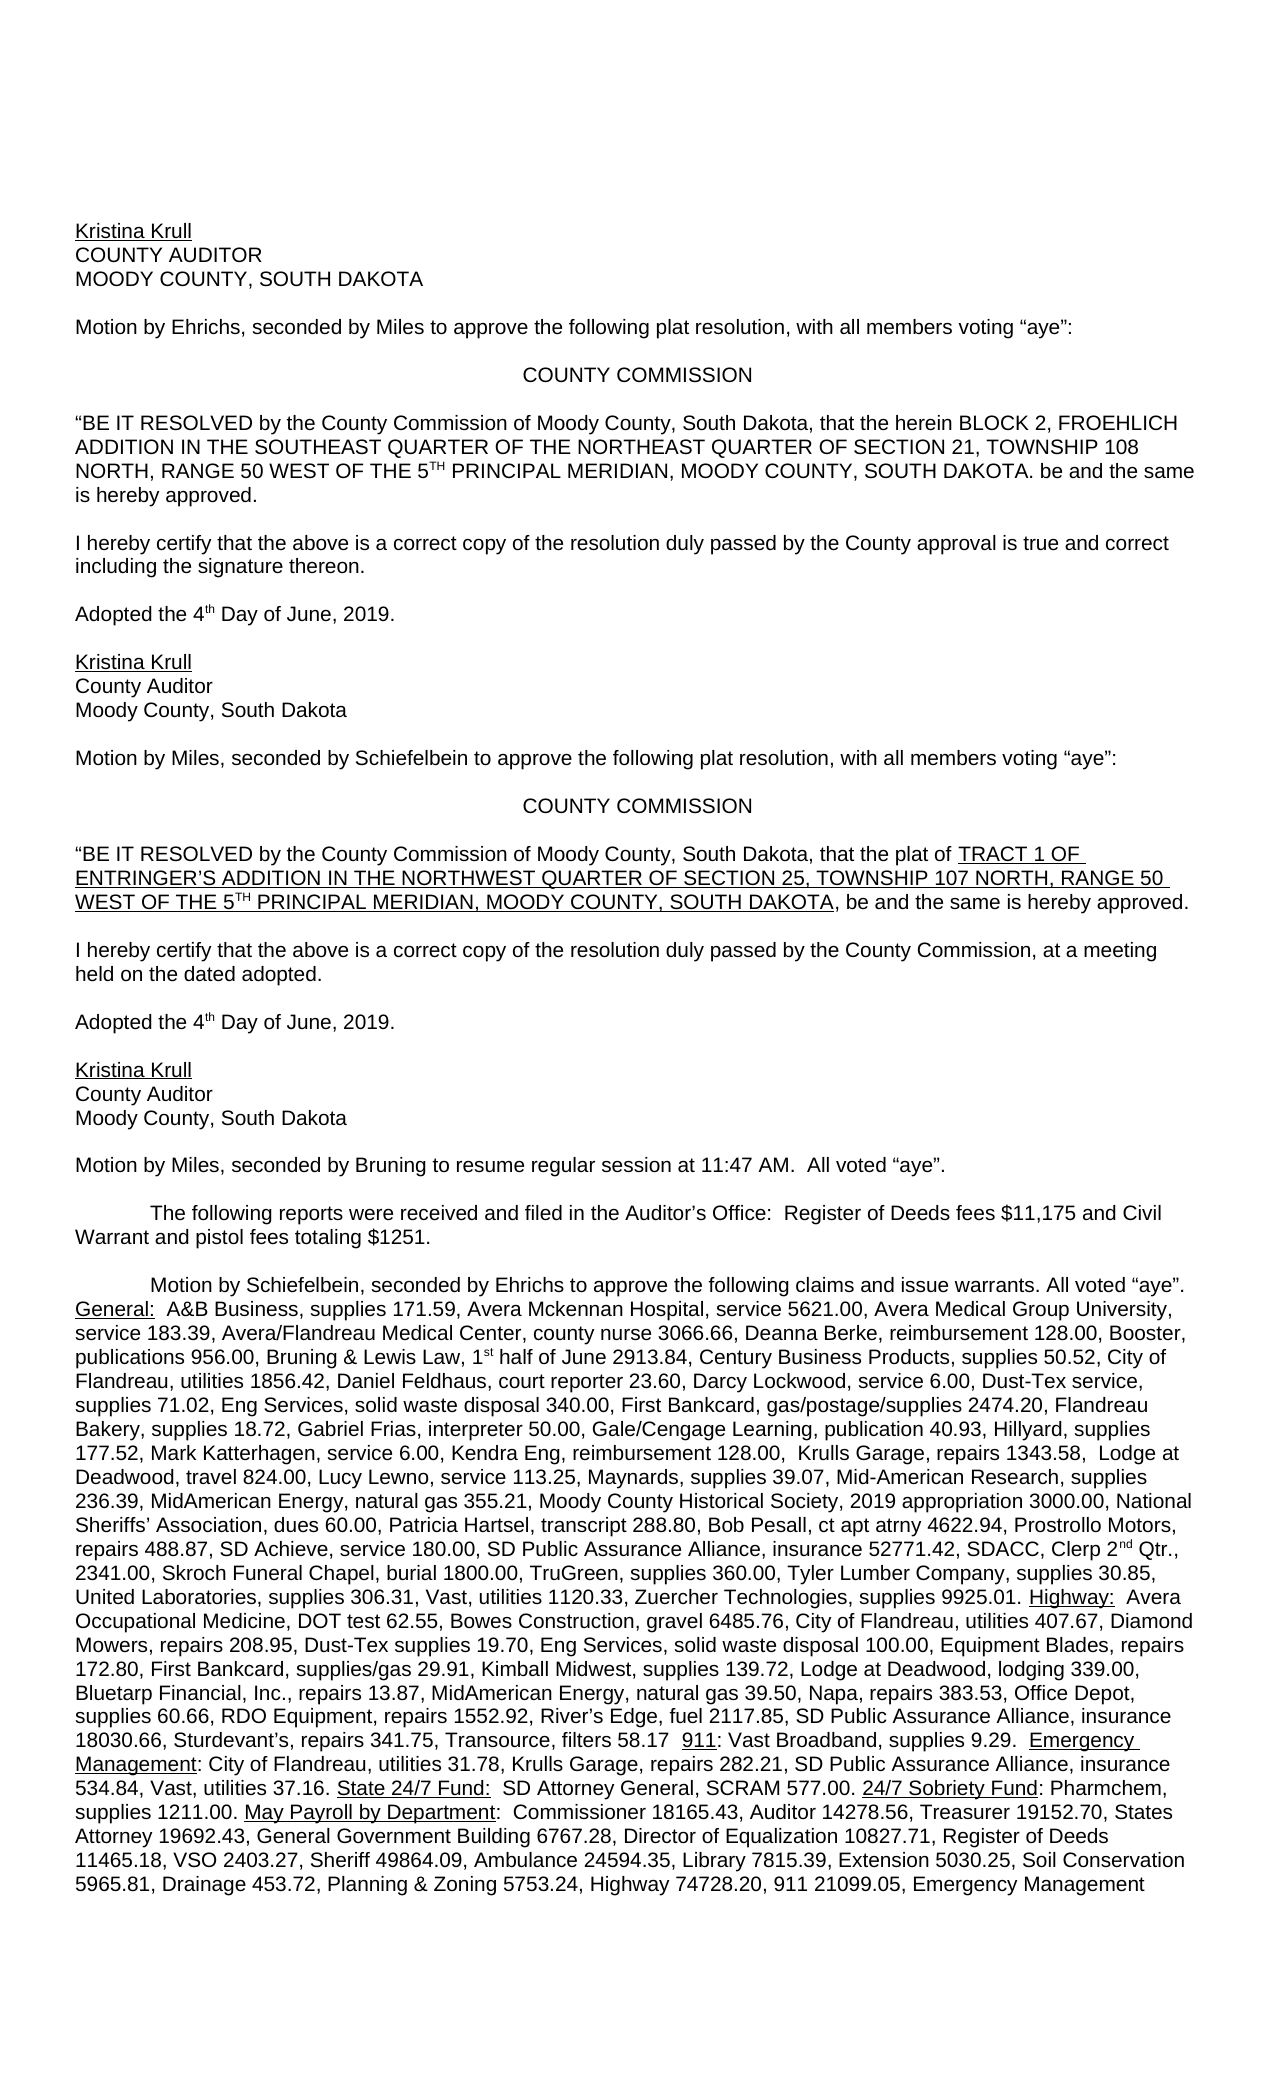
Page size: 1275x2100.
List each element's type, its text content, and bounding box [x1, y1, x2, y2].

text Motion by Miles, seconded by Bruning to resume regular session at 11:47 AM. All voted “aye”. [75, 1153, 1200, 1177]
text Motion by Ehrichs, seconded by Miles to approve the following plat resolution, with all members voting “aye”: [75, 315, 1200, 339]
text Motion by Miles, seconded by Schiefelbein to approve the following plat resolution, with all members voting “aye”: [75, 746, 1200, 770]
text I hereby certify that the above is a correct copy of the resolution duly passed by the County Commission, at a meeting held on the dated adopted. [75, 938, 1200, 986]
text The following reports were received and filed in the Auditor’s Office: Register of Deeds fees $11,175 and Civil Warrant and pistol fees totaling $1251. [75, 1201, 1200, 1249]
text Kristina Krull [75, 650, 1200, 674]
text Adopted the 4th Day of June, 2019. [75, 602, 1200, 626]
text COUNTY AUDITOR [75, 243, 1200, 267]
text County Auditor [75, 674, 1200, 698]
text I hereby certify that the above is a correct copy of the resolution duly passed by the County approval is true and correct including the signature thereon. [75, 530, 1200, 578]
text Moody County, South Dakota [75, 1105, 1200, 1129]
text “BE IT RESOLVED by the County Commission of Moody County, South Dakota, that the herein BLOCK 2, FROEHLICH ADDITION IN THE SOUTHEAST QUARTER OF THE NORTHEAST QUARTER OF SECTION 21, TOWNSHIP 108 NORTH, RANGE 50 WEST OF THE 5TH PRINCIPAL MERIDIAN, MOODY COUNTY, SOUTH DAKOTA. be and the same is hereby approved. [75, 411, 1200, 506]
text “BE IT RESOLVED by the County Commission of Moody County, South Dakota, that the plat of TRACT 1 OF ENTRINGER’S ADDITION IN THE NORTHWEST QUARTER OF SECTION 25, TOWNSHIP 107 NORTH, RANGE 50 WEST OF THE 5TH PRINCIPAL MERIDIAN, MOODY COUNTY, SOUTH DAKOTA, be and the same is hereby approved. [75, 842, 1200, 914]
text MOODY COUNTY, SOUTH DAKOTA [75, 267, 1200, 291]
text COUNTY COMMISSION [75, 363, 1200, 387]
text Kristina Krull [75, 219, 1200, 243]
text County Auditor [75, 1081, 1200, 1105]
text Adopted the 4th Day of June, 2019. [75, 1009, 1200, 1033]
text COUNTY COMMISSION [75, 794, 1200, 818]
text Moody County, South Dakota [75, 698, 1200, 722]
text Kristina Krull [75, 1057, 1200, 1081]
